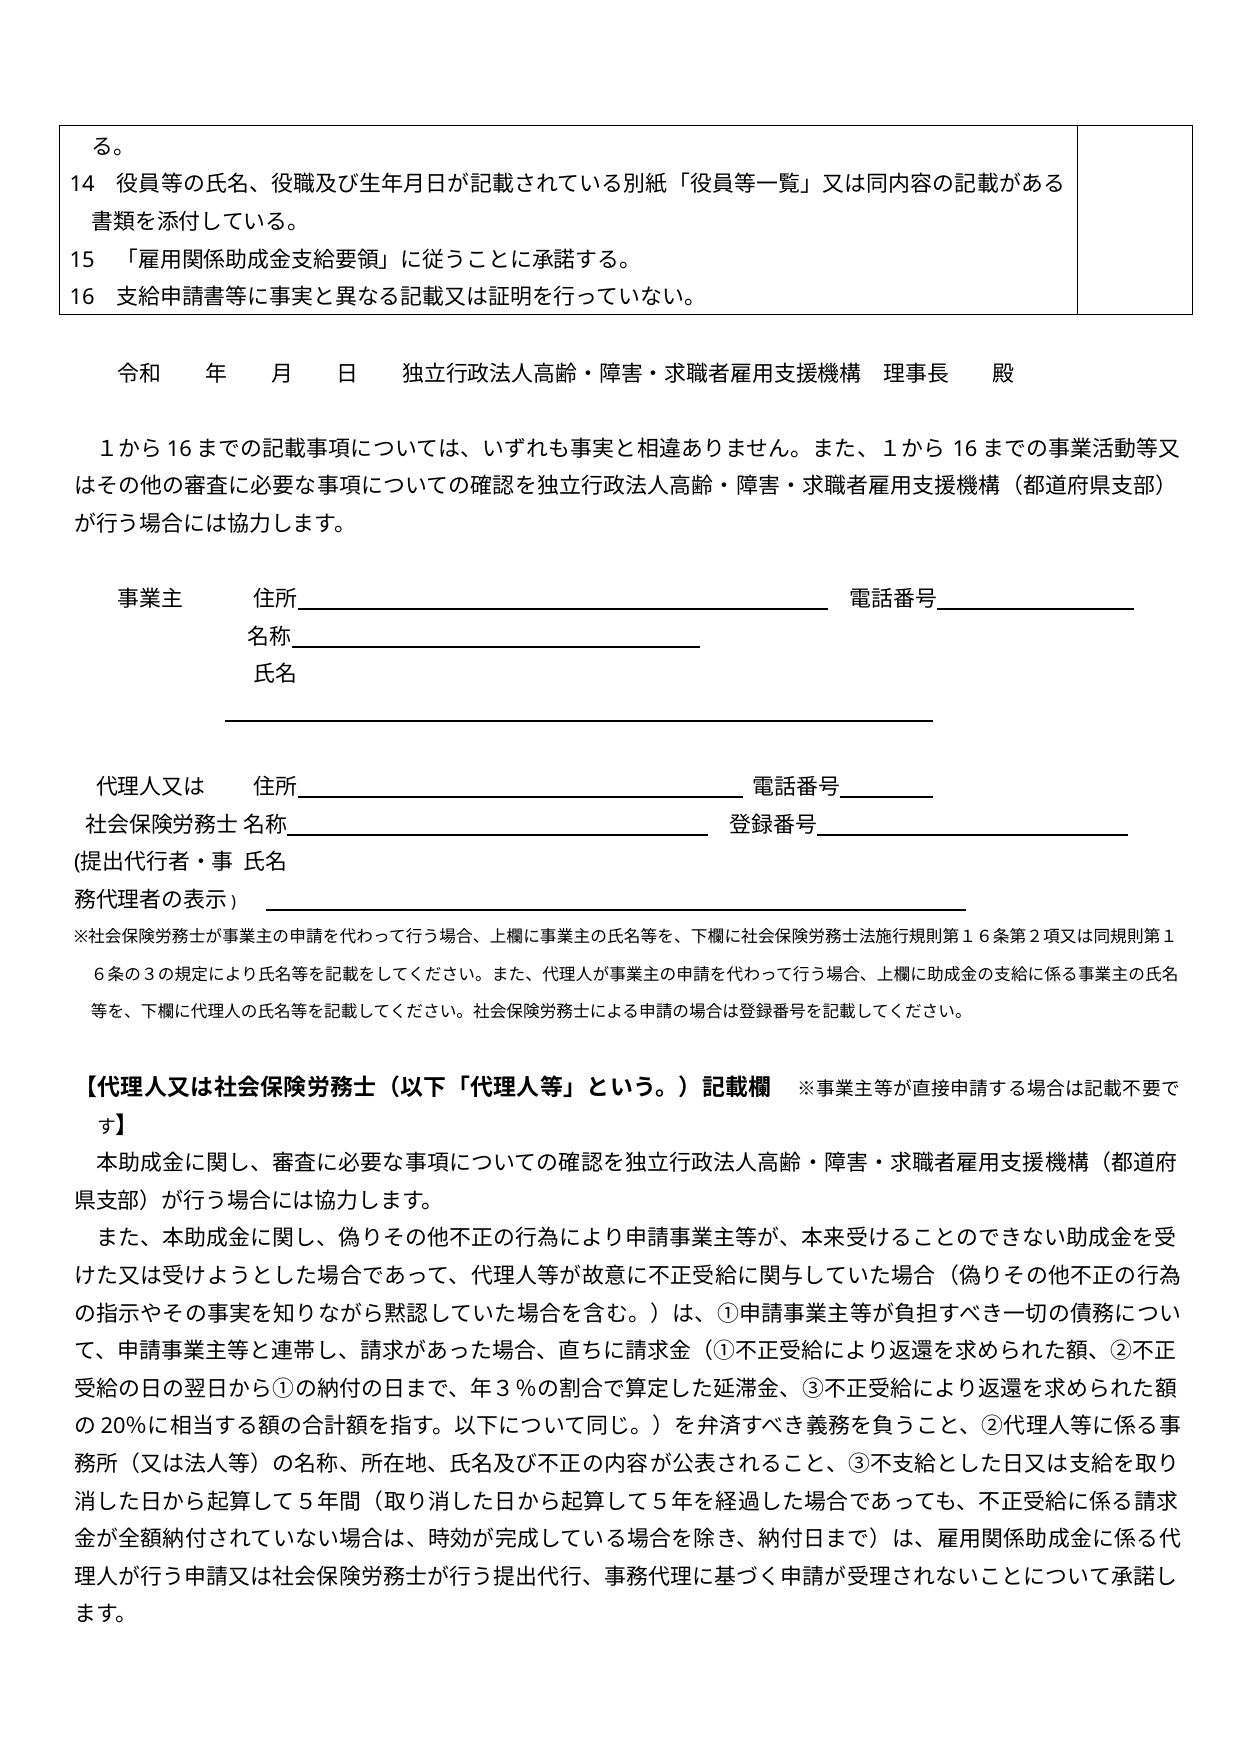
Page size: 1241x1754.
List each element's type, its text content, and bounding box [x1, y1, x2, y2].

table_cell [60, 126, 1077, 314]
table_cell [1078, 126, 1192, 314]
text (提出代行者・事 氏名 [74, 841, 1181, 879]
text 務代理者の表示 ) [74, 879, 1181, 917]
text 氏名 [74, 653, 1181, 691]
text １から16までの記載事項については、いずれも事実と相違ありません。また、１から16までの事業活動等又はその他の審査に必要な事項についての確認を独立行政法人高齢・障害・求職者雇用支援機構（都道府県支部）が行う場合には協力します。 [74, 428, 1181, 541]
text 名称 [74, 616, 1181, 653]
text 社会保険労務士 名称 登録番号 [74, 804, 1181, 841]
text 【代理人又は社会保険労務士（以下「代理人等」という。）記載欄 ※事業主等が直接申請する場合は記載不要です】 [74, 1067, 1181, 1142]
text 本助成金に関し、審査に必要な事項についての確認を独立行政法人高齢・障害・求職者雇用支援機構（都道府県支部）が行う場合には協力します。 [74, 1142, 1181, 1217]
text 代理人又は 住所 電話番号 [74, 766, 1181, 804]
text ※社会保険労務士が事業主の申請を代わって行う場合、上欄に事業主の氏名等を、下欄に社会保険労務士法施行規則第１６条第２項又は同規則第１６条の３の規定により氏名等を記載をしてください。また、代理人が事業主の申請を代わって行う場合、上欄に助成金の支給に係る事業主の氏名等を、下欄に代理人の氏名等を記載してください。社会保険労務士による申請の場合は登録番号を記載してください。 [74, 917, 1181, 1029]
text 令和 年 月 日 独立行政法人高齢・障害・求職者雇用支援機構 理事長 殿 [74, 353, 1181, 390]
text また、本助成金に関し、偽りその他不正の行為により申請事業主等が、本来受けることのできない助成金を受けた又は受けようとした場合であって、代理人等が故意に不正受給に関与していた場合（偽りその他不正の行為の指示やその事実を知りながら黙認していた場合を含む。）は、①申請事業主等が負担すべき一切の債務について、申請事業主等と連帯し、請求があった場合、直ちに請求金（①不正受給により返還を求められた額、②不正受給の日の翌日から①の納付の日まで、年３％の割合で算定した延滞金、③不正受給により返還を求められた額の20％に相当する額の合計額を指す。以下について同じ。）を弁済すべき義務を負うこと、②代理人等に係る事務所（又は法人等）の名称、所在地、氏名及び不正の内容が公表されること、③不支給とした日又は支給を取り消した日から起算して５年間（取り消した日から起算して５年を経過した場合であっても、不正受給に係る請求金が全額納付されていない場合は、時効が完成している場合を除き、納付日まで）は、雇用関係助成金に係る代理人が行う申請又は社会保険労務士が行う提出代行、事務代理に基づく申請が受理されないことについて承諾します。 [74, 1217, 1181, 1631]
text 事業主 住所 電話番号 [74, 578, 1181, 616]
